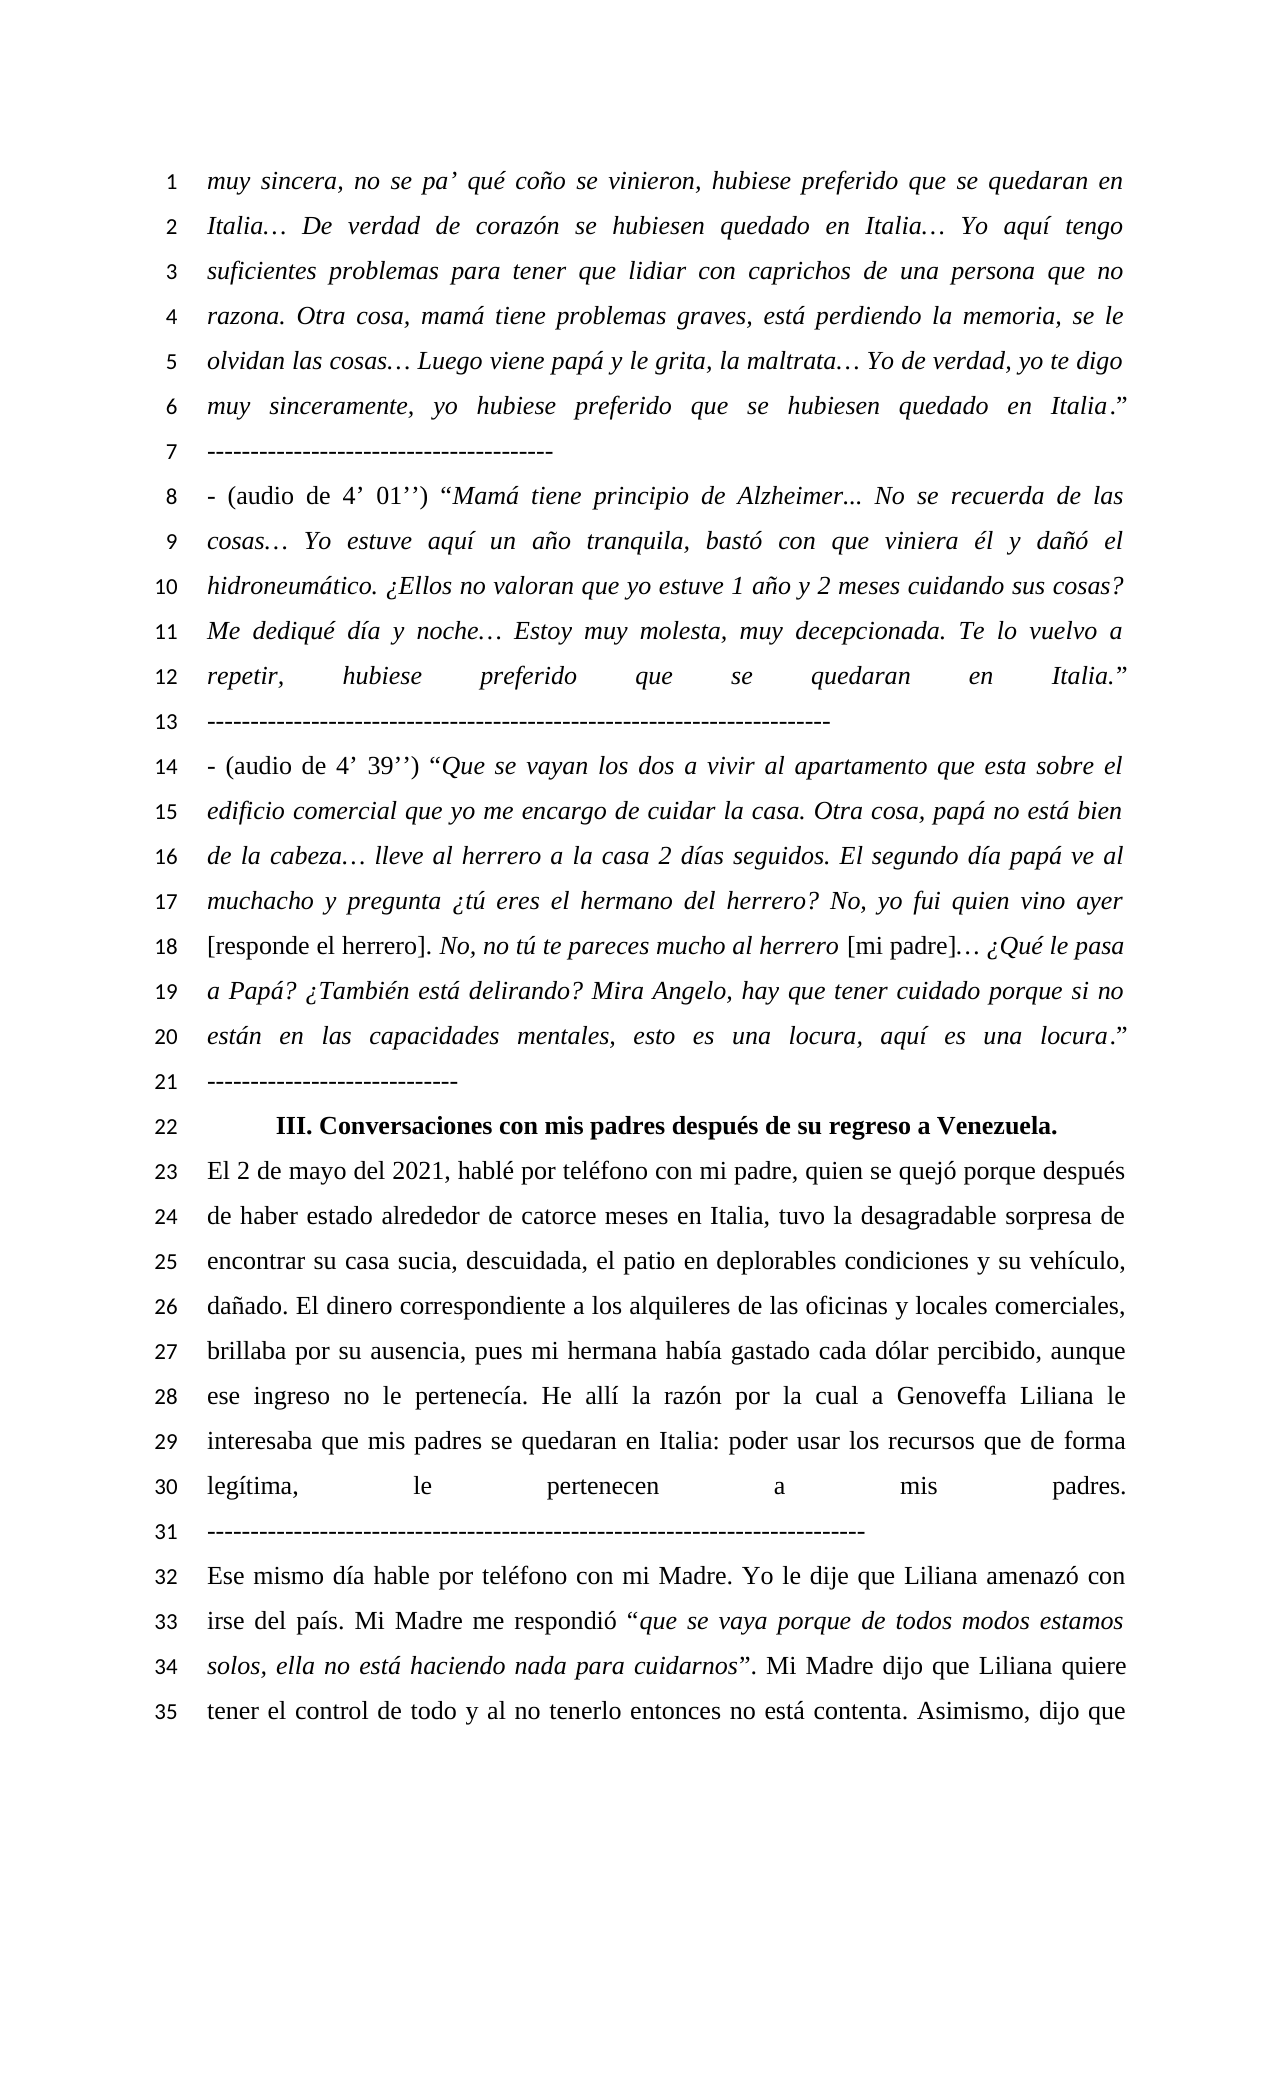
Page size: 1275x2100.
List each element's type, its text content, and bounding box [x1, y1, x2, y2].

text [207, 1560, 1127, 1725]
text El 2 de mayo del 2021, hablé por teléfono con mi padre, quien se quejó porque después de haber estado alrededor de catorce meses en Italia, tuvo la desagradable sorpresa de encontrar su casa sucia, descuidada, el patio en deplorables condiciones y su vehículo, dañado. El dinero correspondiente a los alquileres de las oficinas y locales comerciales, brillaba por su ausencia, pues mi hermana había gastado cada dólar percibido, aunque ese ingreso no le pertenecía. He allí la razón por la cual a Genoveffa Liliana le interesaba que mis padres se quedaran en Italia: poder usar los recursos que de forma legítima, le pertenecen a mis padres. ---------------------------------------------------------------------------- [207, 1155, 1127, 1545]
subtitle III. Conversaciones con mis padres después de su regreso a Venezuela. [207, 1110, 1127, 1140]
text - (audio de 4’ 01’’) “Mamá tiene principio de Alzheimer... No se recuerda de las cosas… Yo estuve aquí un año tranquila, bastó con que viniera él y dañó el hidroneumático. ¿Ellos no valoran que yo estuve 1 año y 2 meses cuidando sus cosas? Me dediqué día y noche… Estoy muy molesta, muy decepcionada. Te lo vuelvo a repetir, hubiese preferido que se quedaran en Italia.” ------------------------------------------------------------------------ [207, 480, 1127, 735]
text - (audio de 4’ 39’’) “Que se vayan los dos a vivir al apartamento que esta sobre el edificio comercial que yo me encargo de cuidar la casa. Otra cosa, papá no está bien de la cabeza… lleve al herrero a la casa 2 días seguidos. El segundo día papá ve al muchacho y pregunta ¿tú eres el hermano del herrero? No, yo fui quien vino ayer [responde el herrero]. No, no tú te pareces mucho al herrero [mi padre]… ¿Qué le pasa a Papá? ¿También está delirando? Mira Angelo, hay que tener cuidado porque si no están en las capacidades mentales, esto es una locura, aquí es una locura.” ----------------------------- [207, 750, 1127, 1095]
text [207, 165, 1127, 465]
